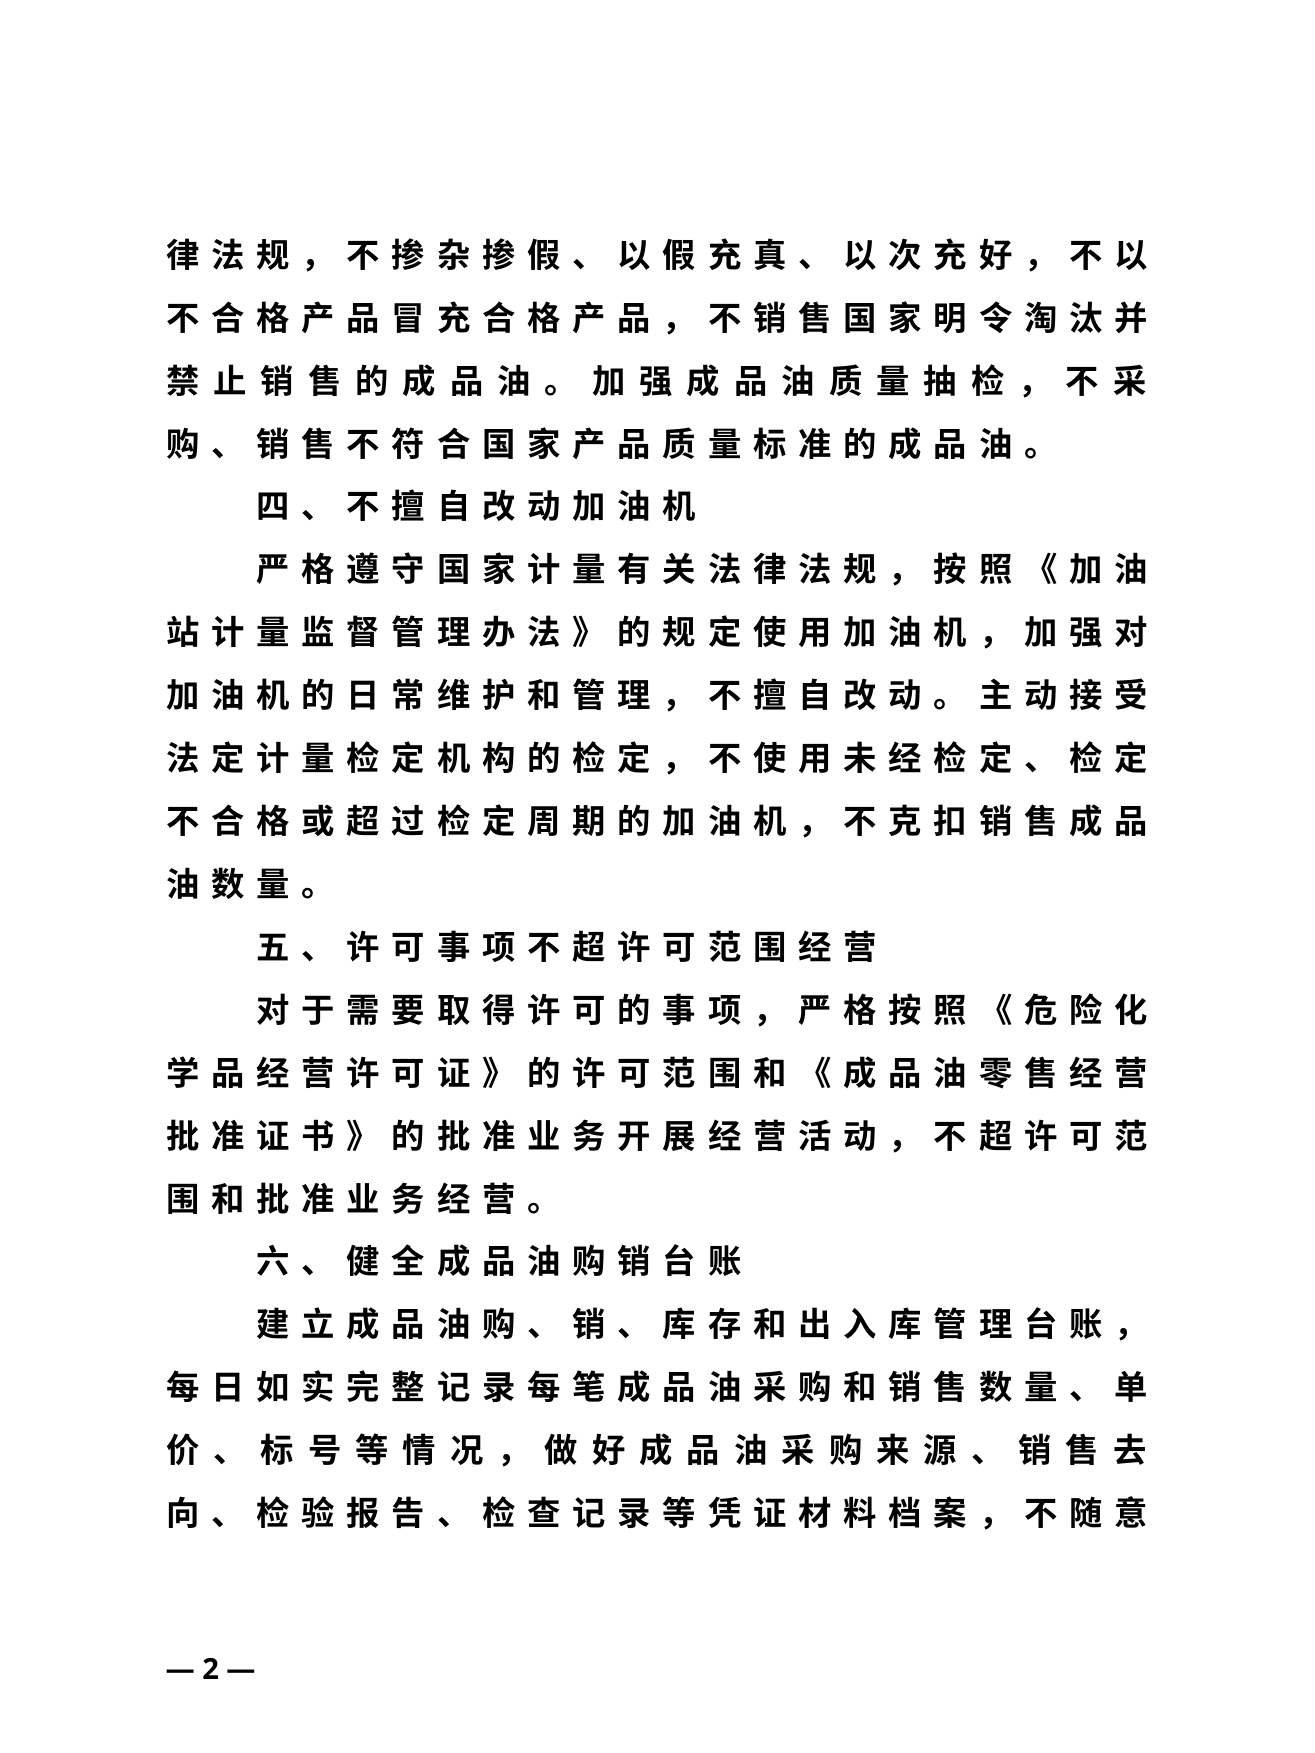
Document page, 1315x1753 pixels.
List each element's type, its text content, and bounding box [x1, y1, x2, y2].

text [166, 1291, 1160, 1543]
text 四、不擅自改动加油机 [166, 473, 1160, 536]
text 六、健全成品油购销台账 [166, 1228, 1160, 1291]
text 对于需要取得许可的事项，严格按照《危险化学品经营许可证》的许可范围和《成品油零售经营批准证书》的批准业务开展经营活动，不超许可范围和批准业务经营。 [166, 976, 1160, 1228]
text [166, 221, 1160, 473]
text 严格遵守国家计量有关法律法规，按照《加油站计量监督管理办法》的规定使用加油机，加强对加油机的日常维护和管理，不擅自改动。主动接受法定计量检定机构的检定，不使用未经检定、检定不合格或超过检定周期的加油机，不克扣销售成品油数量。 [166, 536, 1160, 913]
text 五、许可事项不超许可范围经营 [166, 913, 1160, 976]
